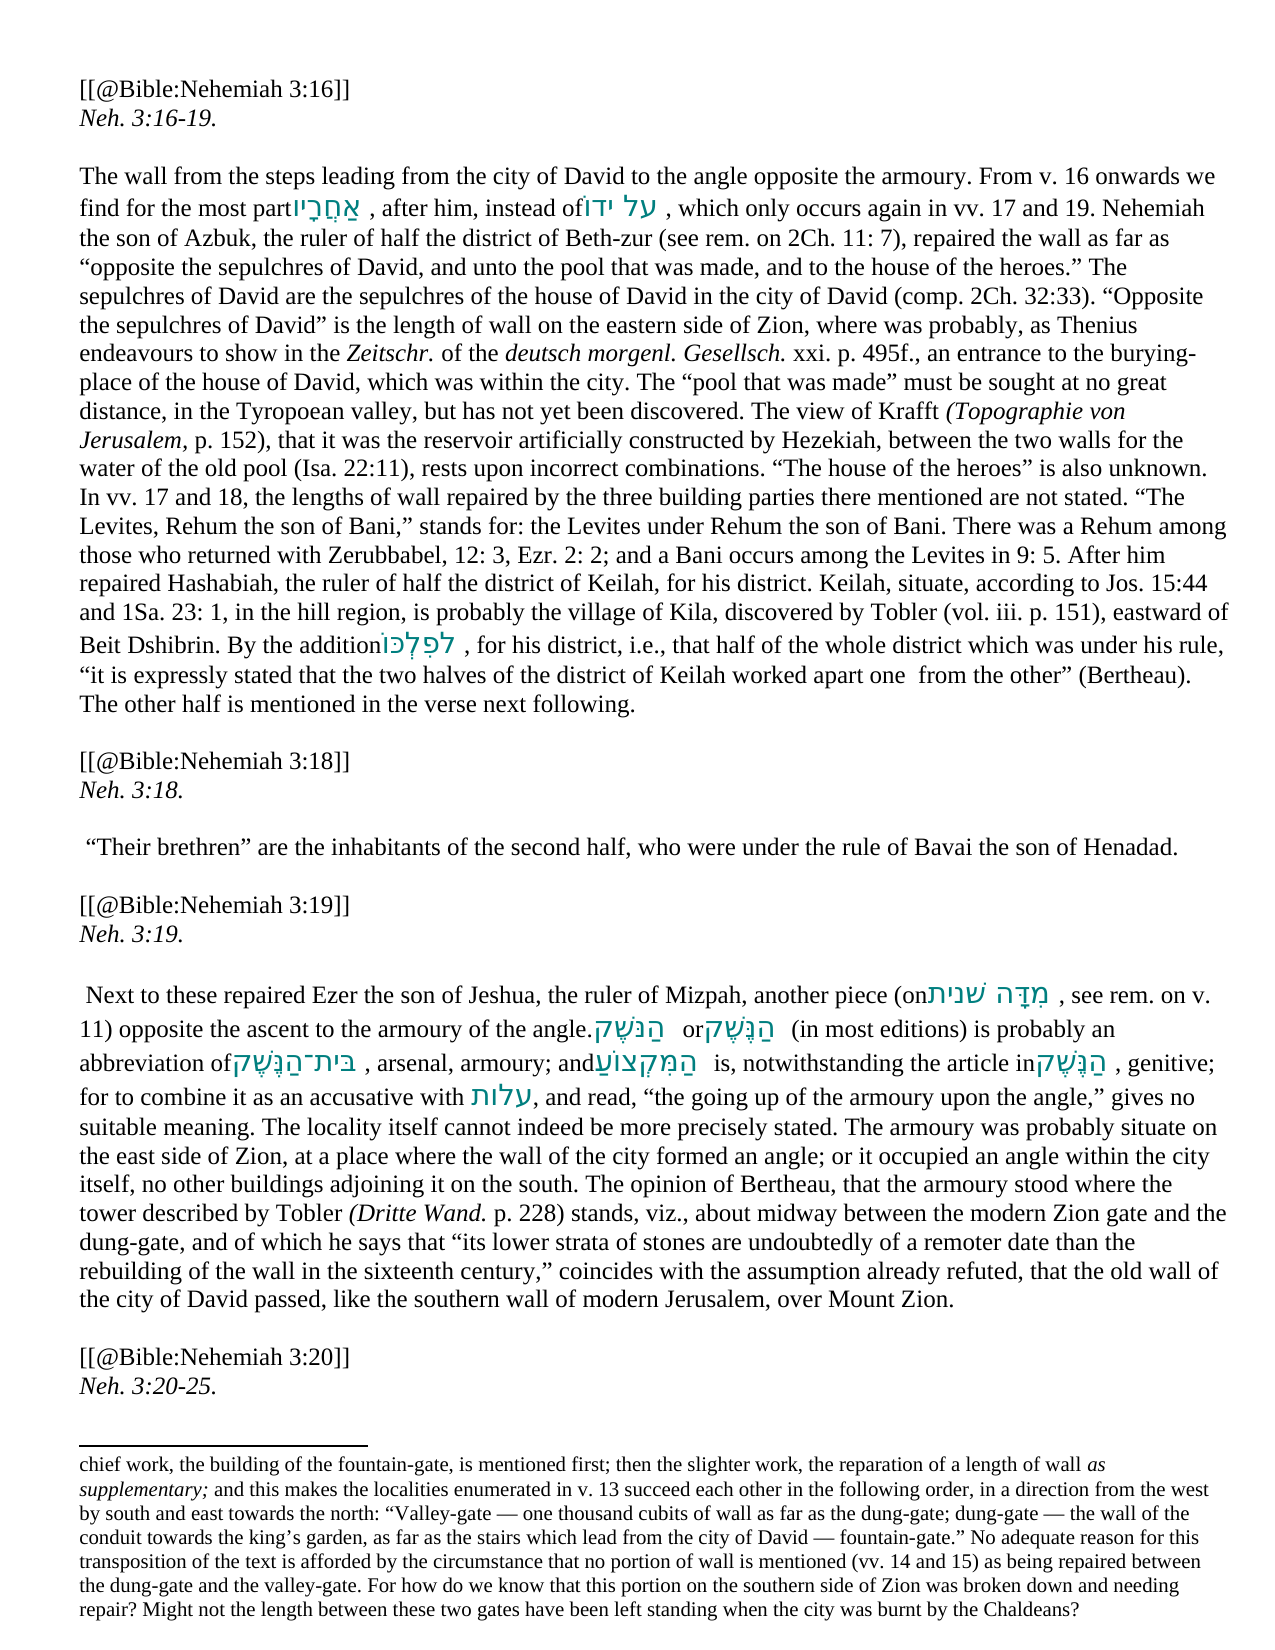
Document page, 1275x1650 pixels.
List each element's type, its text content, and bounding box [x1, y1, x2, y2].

subtitle Neh. 3:18. [79, 775, 1229, 804]
text “Their brethren” are the inhabitants of the second half, who were under the rule of Bavai the son of Henadad. [79, 832, 1229, 861]
text [[@Bible:Nehemiah 3:20]] [79, 1342, 1229, 1371]
text [[@Bible:Nehemiah 3:16]] [79, 74, 1229, 103]
subtitle Neh. 3:16-19. [79, 103, 1229, 132]
text [[@Bible:Nehemiah 3:19]] [79, 890, 1229, 919]
text Next to these repaired Ezer the son of Jeshua, the ruler of Mizpah, another piece (onמִדָּה שׁנית , see rem. on v. 11) opposite the ascent to the armoury of the angle.הַנּשֶׁק orהַנֶּשֶׁק (in most editions) is probably an abbreviation ofבּית־הַנֶּשֶׁק , arsenal, armoury; andהַמִּקְצוֹעַ is, notwithstanding the article inהַנֶּשֶׁק , genitive; for to combine it as an accusative with עלות, and read, “the going up of the armoury upon the angle,” gives no suitable meaning. The locality itself cannot indeed be more precisely stated. The armoury was probably situate on the east side of Zion, at a place where the wall of the city formed an angle; or it occupied an angle within the city itself, no other buildings adjoining it on the south. The opinion of Bertheau, that the armoury stood where the tower described by Tobler (Dritte Wand. p. 228) stands, viz., about midway between the modern Zion gate and the dung-gate, and of which he says that “its lower strata of stones are undoubtedly of a remoter date than the rebuilding of the wall in the sixteenth century,” coincides with the assumption already refuted, that the old wall of the city of David passed, like the southern wall of modern Jerusalem, over Mount Zion. [79, 976, 1229, 1313]
text The wall from the steps leading from the city of David to the angle opposite the armoury. From v. 16 onwards we find for the most partאַחֲרָיו , after him, instead ofעל ידוֹ , which only occurs again in vv. 17 and 19. Nehemiah the son of Azbuk, the ruler of half the district of Beth-zur (see rem. on 2Ch. 11: 7), repaired the wall as far as “opposite the sepulchres of David, and unto the pool that was made, and to the house of the heroes.” The sepulchres of David are the sepulchres of the house of David in the city of David (comp. 2Ch. 32:33). “Opposite the sepulchres of David” is the length of wall on the eastern side of Zion, where was probably, as Thenius endeavours to show in the Zeitschr. of the deutsch morgenl. Gesellsch. xxi. p. 495f., an entrance to the burying-place of the house of David, which was within the city. The “pool that was made” must be sought at no great distance, in the Tyropoean valley, but has not yet been discovered. The view of Krafft (Topographie von Jerusalem, p. 152), that it was the reservoir artificially constructed by Hezekiah, between the two walls for the water of the old pool (Isa. 22:11), rests upon incorrect combinations. “The house of the heroes” is also unknown. In vv. 17 and 18, the lengths of wall repaired by the three building parties there mentioned are not stated. “The Levites, Rehum the son of Bani,” stands for: the Levites under Rehum the son of Bani. There was a Rehum among those who returned with Zerubbabel, 12: 3, Ezr. 2: 2; and a Bani occurs among the Levites in 9: 5. After him repaired Hashabiah, the ruler of half the district of Keilah, for his district. Keilah, situate, according to Jos. 15:44 and 1Sa. 23: 1, in the hill region, is probably the village of Kila, discovered by Tobler (vol. iii. p. 151), eastward of Beit Dshibrin. By the additionלפִלְכּוֹ , for his district, i.e., that half of the whole district which was under his rule, “it is expressly stated that the two halves of the district of Keilah worked apart one from the other” (Bertheau). The other half is mentioned in the verse next following. [79, 161, 1229, 717]
text [[@Bible:Nehemiah 3:18]] [79, 746, 1229, 775]
subtitle Neh. 3:20-25. [79, 1371, 1229, 1399]
subtitle Neh. 3:19. [79, 919, 1229, 947]
